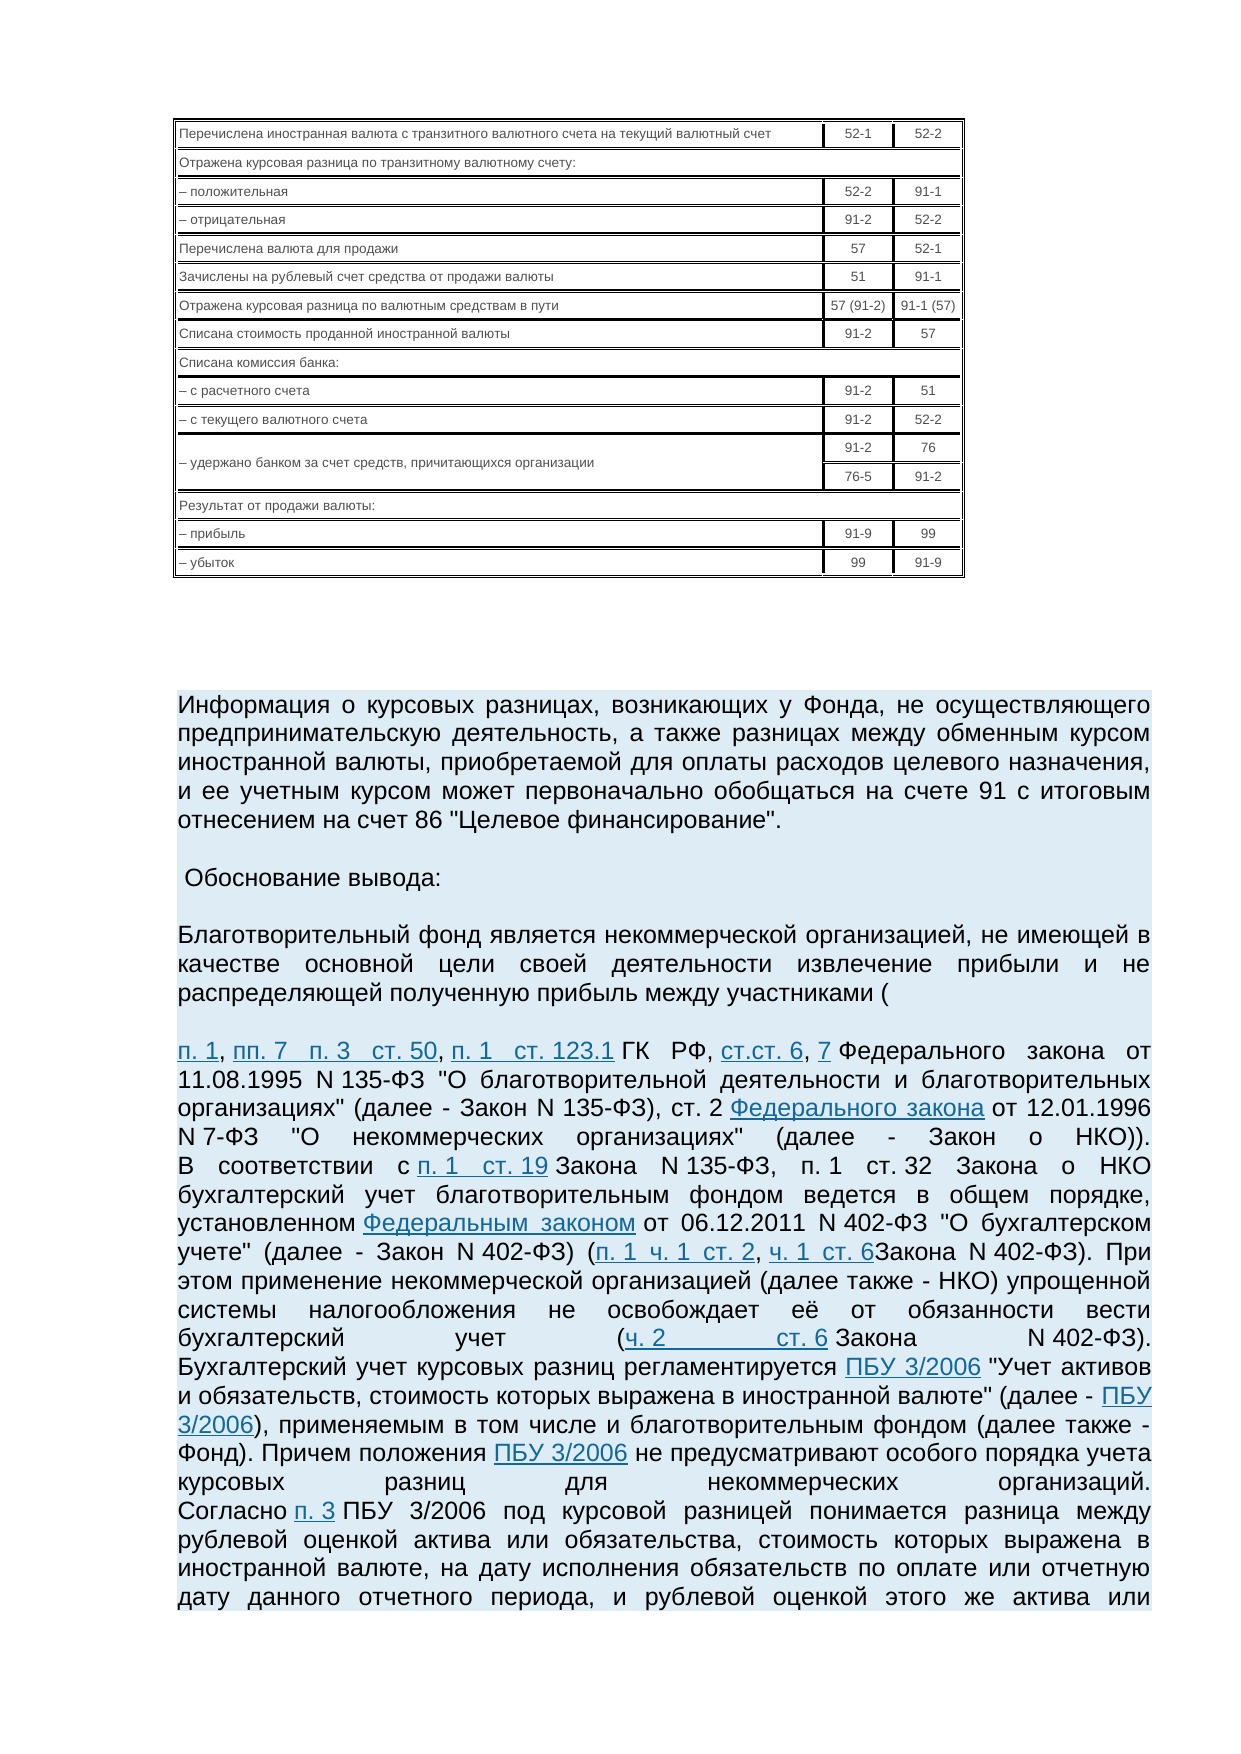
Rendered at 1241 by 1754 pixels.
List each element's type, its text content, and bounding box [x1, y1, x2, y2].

table_cell 91-9 [825, 521, 892, 546]
table_cell 51 [895, 375, 962, 403]
table_cell Перечислена валюта для продажи [176, 232, 822, 261]
table_cell – убыток [176, 546, 823, 575]
table_cell 91-2 [825, 321, 892, 346]
table_cell Списана стоимость проданной иностранной валюты [174, 318, 822, 346]
table_cell 57 [825, 236, 892, 261]
table_cell 91-1 (57) [895, 289, 962, 318]
table_cell 76-5 [825, 464, 892, 489]
table_cell 57 (91-2) [825, 293, 892, 318]
table_cell 91-9 [893, 546, 962, 575]
table_cell 52-2 [895, 404, 962, 432]
table_cell 91-2 [825, 378, 892, 403]
table_cell 99 [893, 518, 963, 546]
table_cell – с текущего валютного счета [176, 404, 822, 432]
table_cell 52-2 [893, 204, 963, 232]
table_cell – удержано банком за счет средств, причитающихся организации [176, 432, 822, 489]
table_cell Отражена курсовая разница по транзитному валютному счету: [174, 147, 963, 175]
table_cell 91-2 [825, 407, 892, 432]
table_cell 76 [895, 432, 962, 461]
text Благотворительный фонд является некоммерческой организацией, не имеющей в качестве основной цели своей деятельности извлечение прибыли и не распределяющей полученную прибыль между участниками ( [177, 921, 1152, 1007]
table_cell 51 [825, 264, 892, 289]
table_cell – отрицательная [174, 204, 823, 232]
table_cell 99 [823, 550, 893, 575]
table_cell 52-2 [825, 179, 892, 204]
text Обоснование вывода: [177, 863, 1152, 891]
table_cell – прибыль [174, 518, 823, 546]
table_cell 52-2 [893, 122, 962, 147]
table_cell 91-1 [895, 175, 962, 204]
table_cell – положительная [176, 175, 822, 204]
table_cell Отражена курсовая разница по валютным средствам в пути [176, 289, 822, 318]
table_cell 52-1 [895, 232, 962, 261]
table_cell – с расчетного счета [176, 375, 822, 403]
table_cell Зачислены на рублевый счет средства от продажи валюты [174, 261, 823, 289]
text Информация о курсовых разницах, возникающих у Фонда, не осуществляющего предпринимательскую деятельность, а также разницах между обменным курсом иностранной валюты, приобретаемой для оплаты расходов целевого назначения, и ее учетным курсом может первоначально обобщаться на счете 91 с итоговым отнесением на счет 86 "Целевое финансирование". [177, 690, 1152, 833]
table_cell 52-1 [823, 120, 893, 147]
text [177, 1036, 1152, 1611]
table_cell Перечислена иностранная валюта с транзитного валютного счета на текущий валютный счет [176, 120, 823, 147]
table_cell Списана комиссия банка: [176, 346, 962, 375]
table_cell 91-2 [825, 435, 892, 461]
table_cell Результат от продажи валюты: [176, 489, 962, 518]
table_cell 57 [895, 318, 963, 346]
table_cell 91-2 [893, 461, 963, 489]
table_cell 91-2 [825, 207, 892, 232]
table_cell 91-1 [893, 261, 963, 289]
